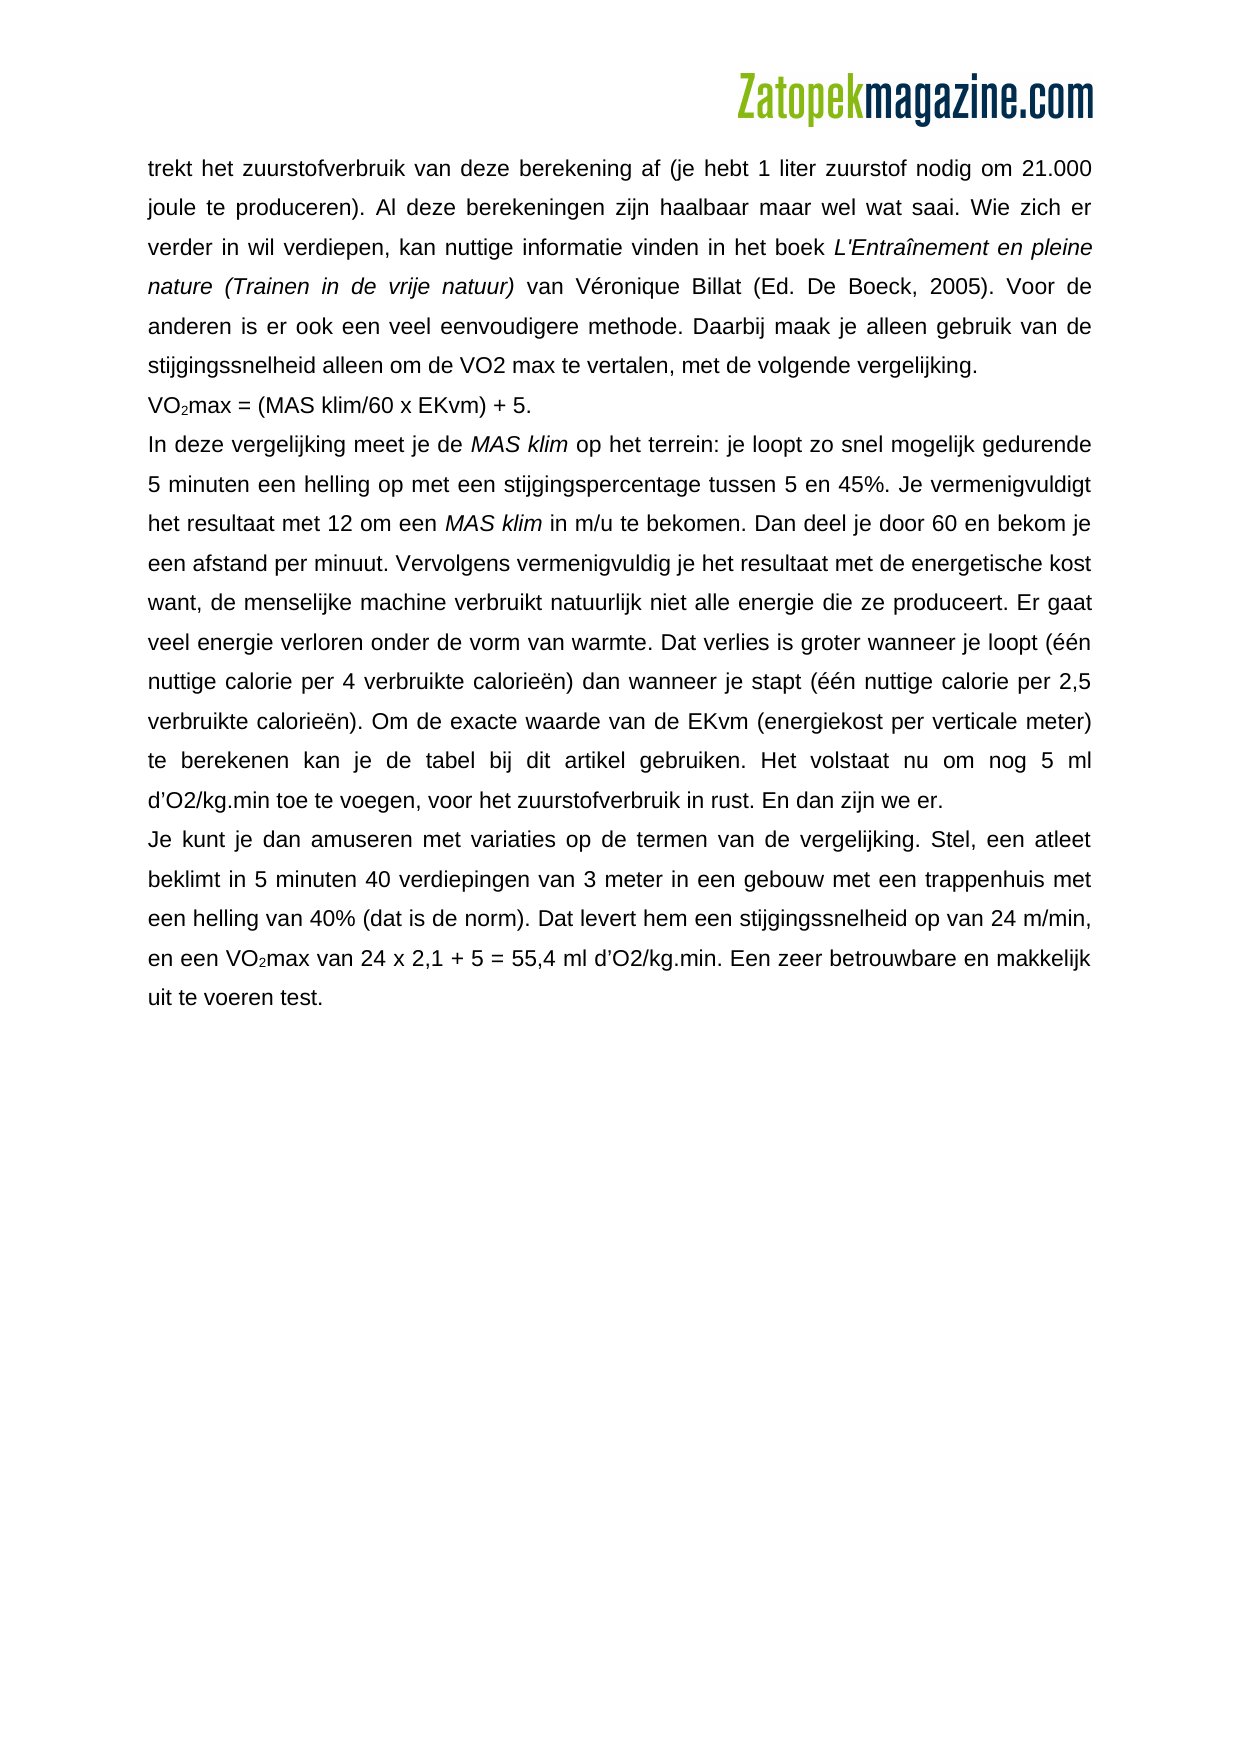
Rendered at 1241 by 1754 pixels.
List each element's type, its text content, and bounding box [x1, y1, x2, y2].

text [148, 155, 1093, 379]
text Je kunt je dan amuseren met variaties op de termen van de vergelijking. Stel, een atleet beklimt in 5 minuten 40 verdiepingen van 3 meter in een gebouw met een trappenhuis met een helling van 40% (dat is de norm). Dat levert hem een stijgingssnelheid op van 24 m/min, en een VO2max van 24 x 2,1 + 5 = 55,4 ml d’O2/kg.min. Een zeer betrouwbare en makkelijk uit te voeren test. [148, 826, 1093, 1010]
picture [738, 73, 1093, 127]
text In deze vergelijking meet je de MAS klim op het terrein: je loopt zo snel mogelijk gedurende 5 minuten een helling op met een stijgingspercentage tussen 5 en 45%. Je vermenigvuldigt het resultaat met 12 om een MAS klim in m/u te bekomen. Dan deel je door 60 en bekom je een afstand per minuut. Vervolgens vermenigvuldig je het resultaat met de energetische kost want, de menselijke machine verbruikt natuurlijk niet alle energie die ze produceert. Er gaat veel energie verloren onder de vorm van warmte. Dat verlies is groter wanneer je loopt (één nuttige calorie per 4 verbruikte calorieën) dan wanneer je stapt (één nuttige calorie per 2,5 verbruikte calorieën). Om de exacte waarde van de EKvm (energiekost per verticale meter) te berekenen kan je de tabel bij dit artikel gebruiken. Het volstaat nu om nog 5 ml d’O2/kg.min toe te voegen, voor het zuurstofverbruik in rust. En dan zijn we er. [148, 431, 1093, 813]
text VO2max = (MAS klim/60 x EKvm) + 5. [148, 392, 1093, 418]
